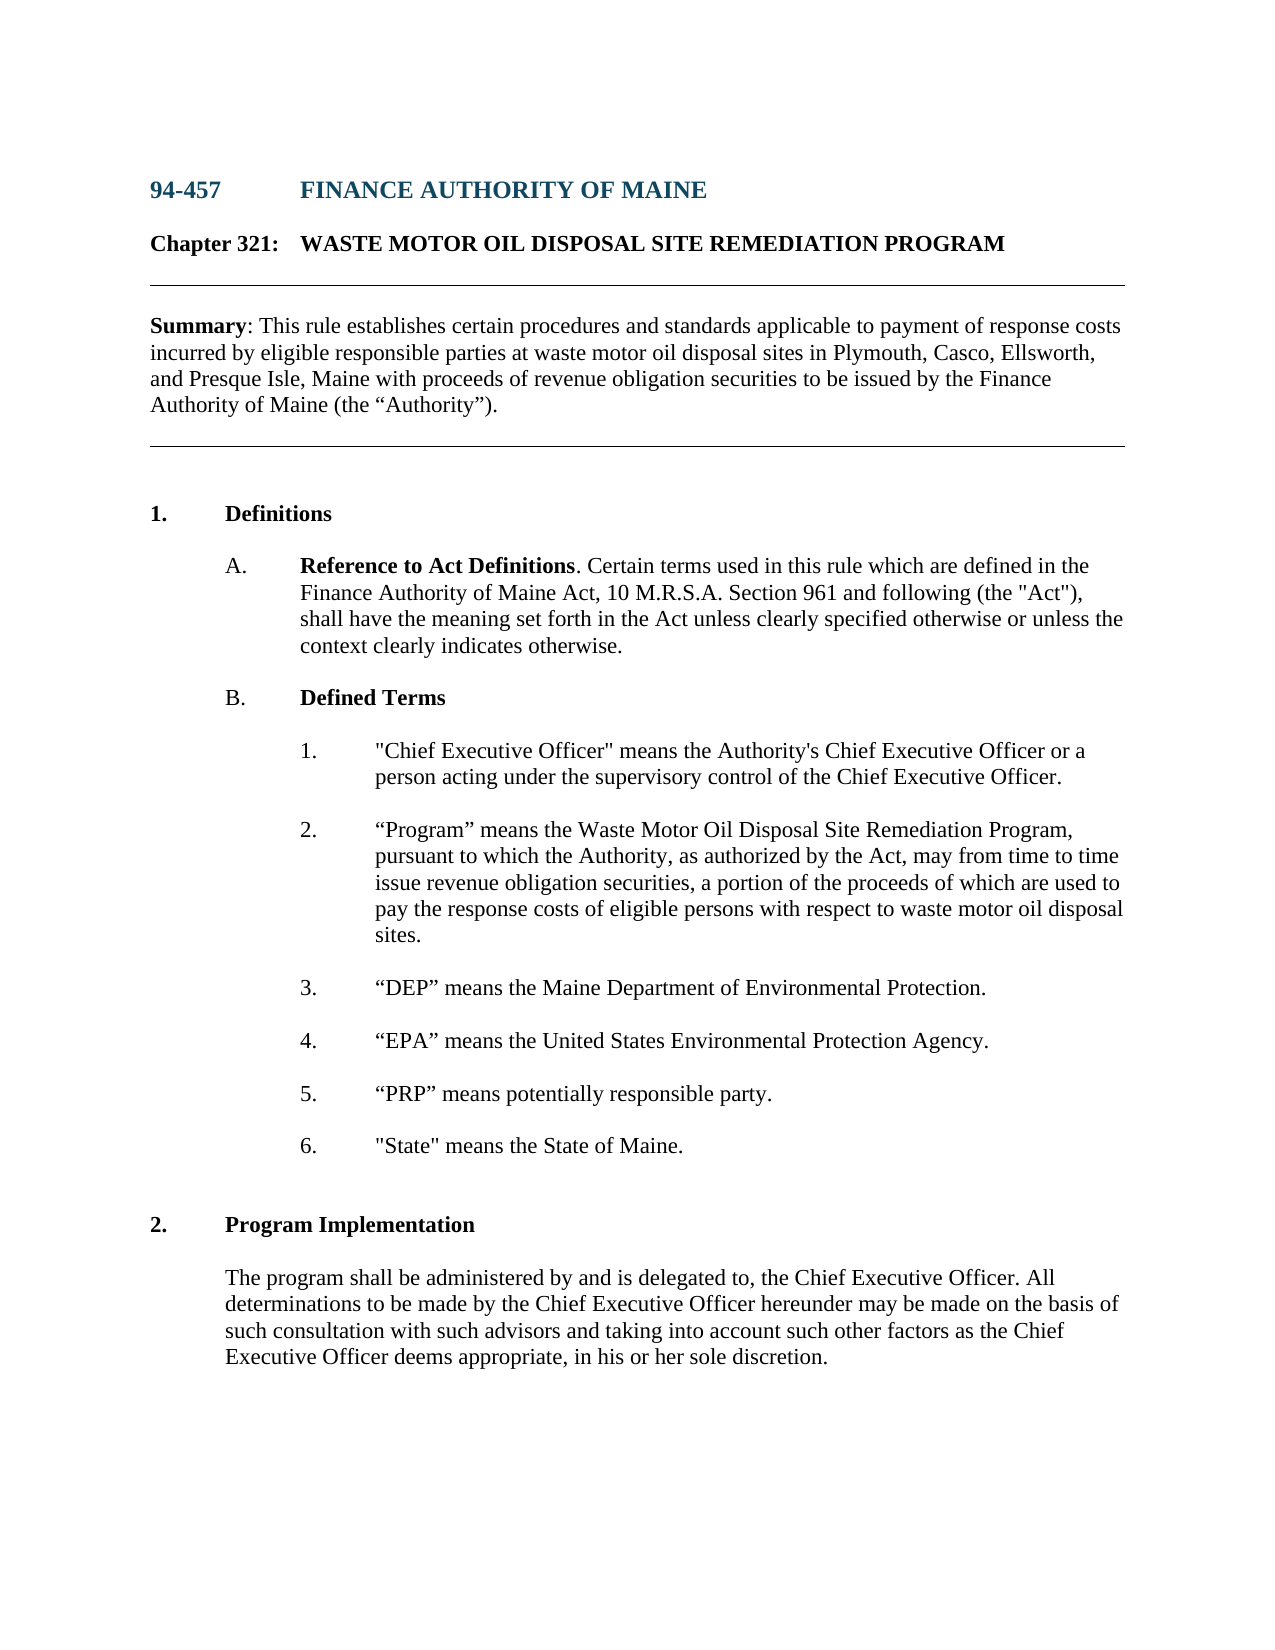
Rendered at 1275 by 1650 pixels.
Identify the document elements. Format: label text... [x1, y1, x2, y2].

text A. Reference to Act Definitions. Certain terms used in this rule which are defined in the Finance Authority of Maine Act, 10 M.R.S.A. Section 961 and following (the "Act"), shall have the meaning set forth in the Act unless clearly specified otherwise or unless the context clearly indicates otherwise. [225, 553, 1125, 658]
text 1. Definitions [150, 500, 1125, 526]
text 2. Program Implementation [150, 1211, 1125, 1238]
text 6. "State" means the State of . [300, 1132, 1125, 1159]
text Chapter 321: WASTE MOTOR OIL DISPOSAL SITE REMEDIATION PROGRAM [150, 230, 1125, 256]
text B. Defined Terms [225, 684, 1125, 711]
text 5. “PRP” means potentially responsible party. [300, 1080, 1125, 1106]
text 2. “Program” means the Waste Motor Oil Disposal Site Remediation Program, pursuant to which the Authority, as authorized by the Act, may from time to time issue revenue obligation securities, a portion of the proceeds of which are used to pay the response costs of eligible persons with respect to waste motor oil disposal sites. [300, 816, 1125, 948]
text 1. "Chief Executive Officer" means the Authority's Chief Executive Officer or a person acting under the supervisory control of the Chief Executive Officer. [300, 737, 1125, 790]
subtitle 94-457 FINANCE AUTHORITY OF MAINE [150, 175, 1125, 204]
text 4. “EPA” means the United States Environmental Protection Agency. [300, 1027, 1125, 1053]
text Summary: This rule establishes certain procedures and standards applicable to payment of response costs incurred by eligible responsible parties at waste motor oil disposal sites in , Casco, Ellsworth, and with proceeds of revenue obligation securities to be issued by the Finance Authority of Maine (the “Authority”). [150, 312, 1125, 418]
text The program shall be administered by and is delegated to, the Chief Executive Officer. All determinations to be made by the Chief Executive Officer hereunder may be made on the basis of such consultation with such advisors and taking into account such other factors as the Chief Executive Officer deems appropriate, in his or her sole discretion. [225, 1264, 1125, 1369]
text 3. “DEP” means the Maine Department of Environmental Protection. [300, 974, 1125, 1001]
